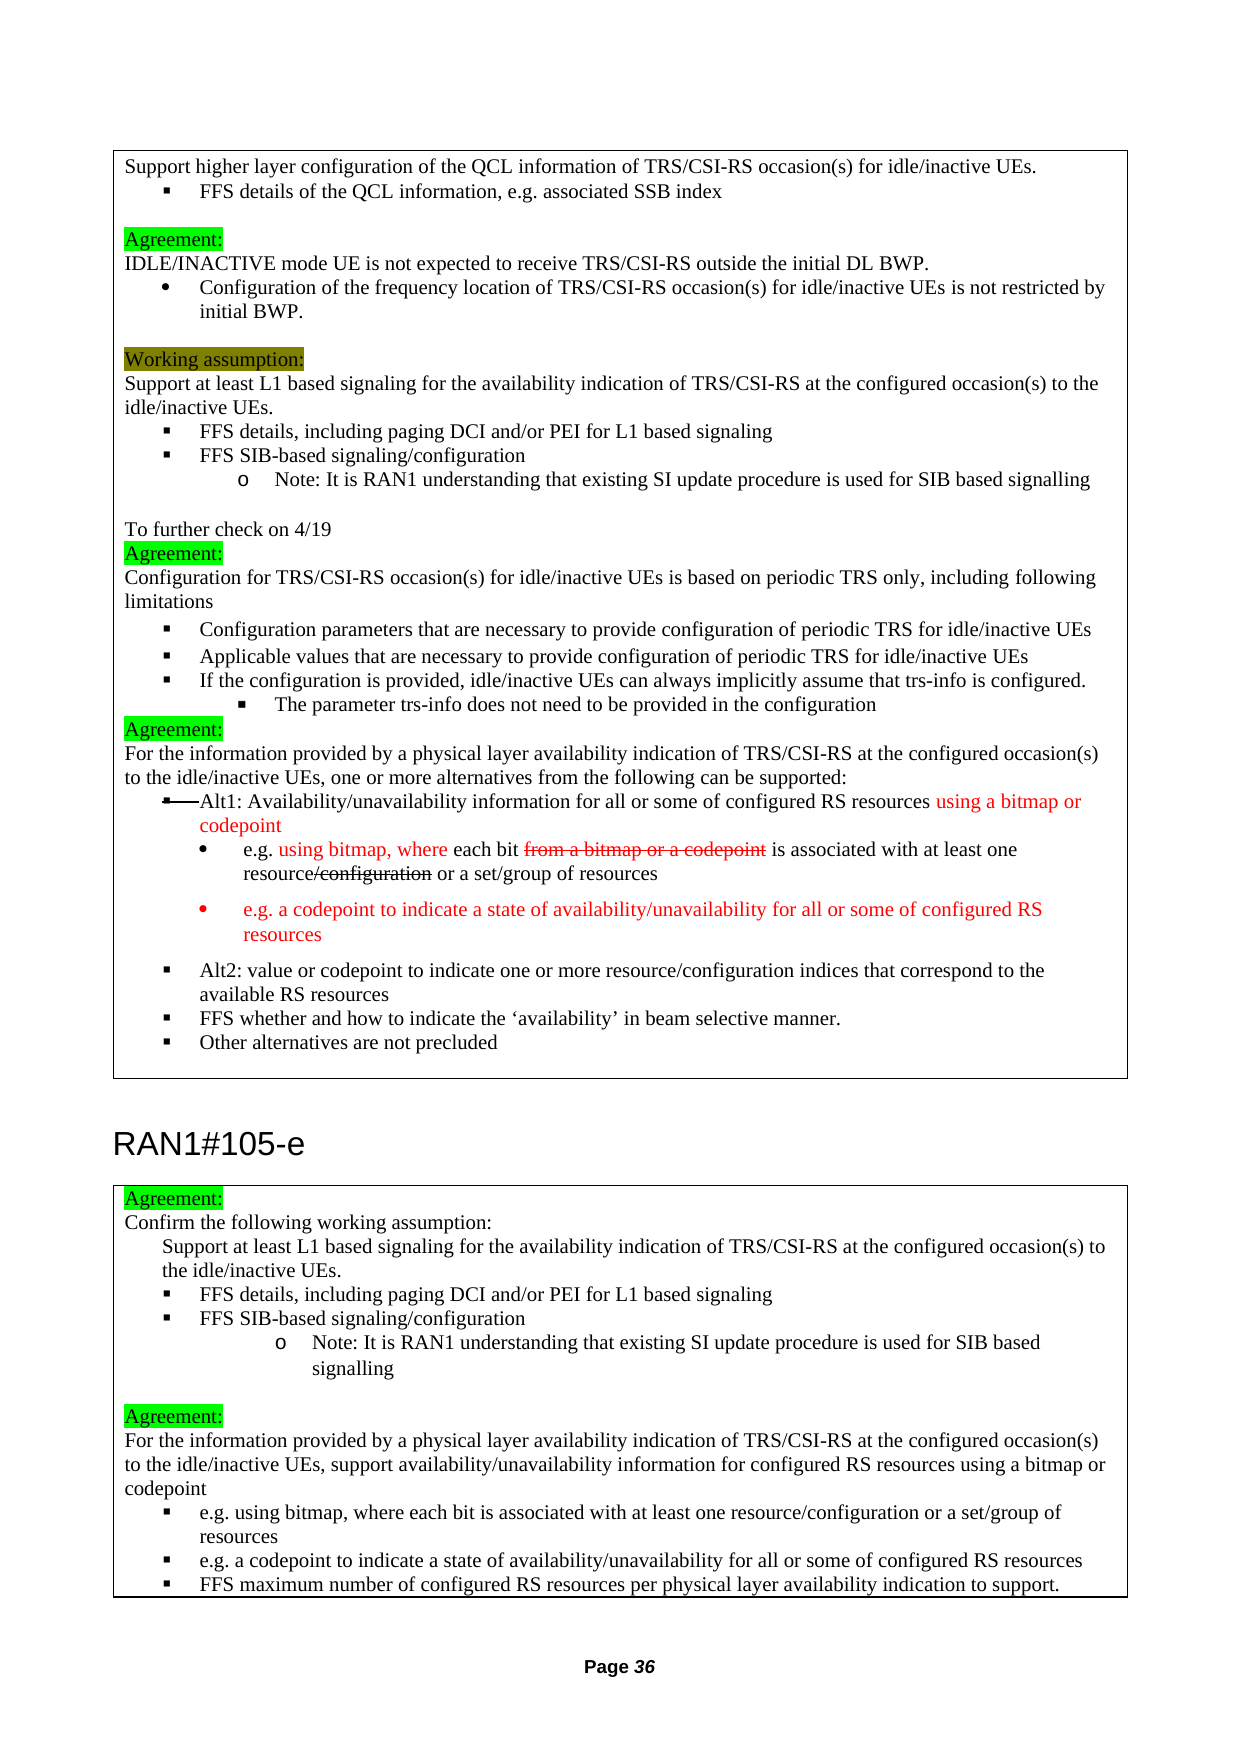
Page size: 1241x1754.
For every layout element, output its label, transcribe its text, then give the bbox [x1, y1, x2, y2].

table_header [114, 151, 1127, 1078]
subtitle RAN1#105-e [112, 1124, 1128, 1163]
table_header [114, 1186, 1127, 1596]
